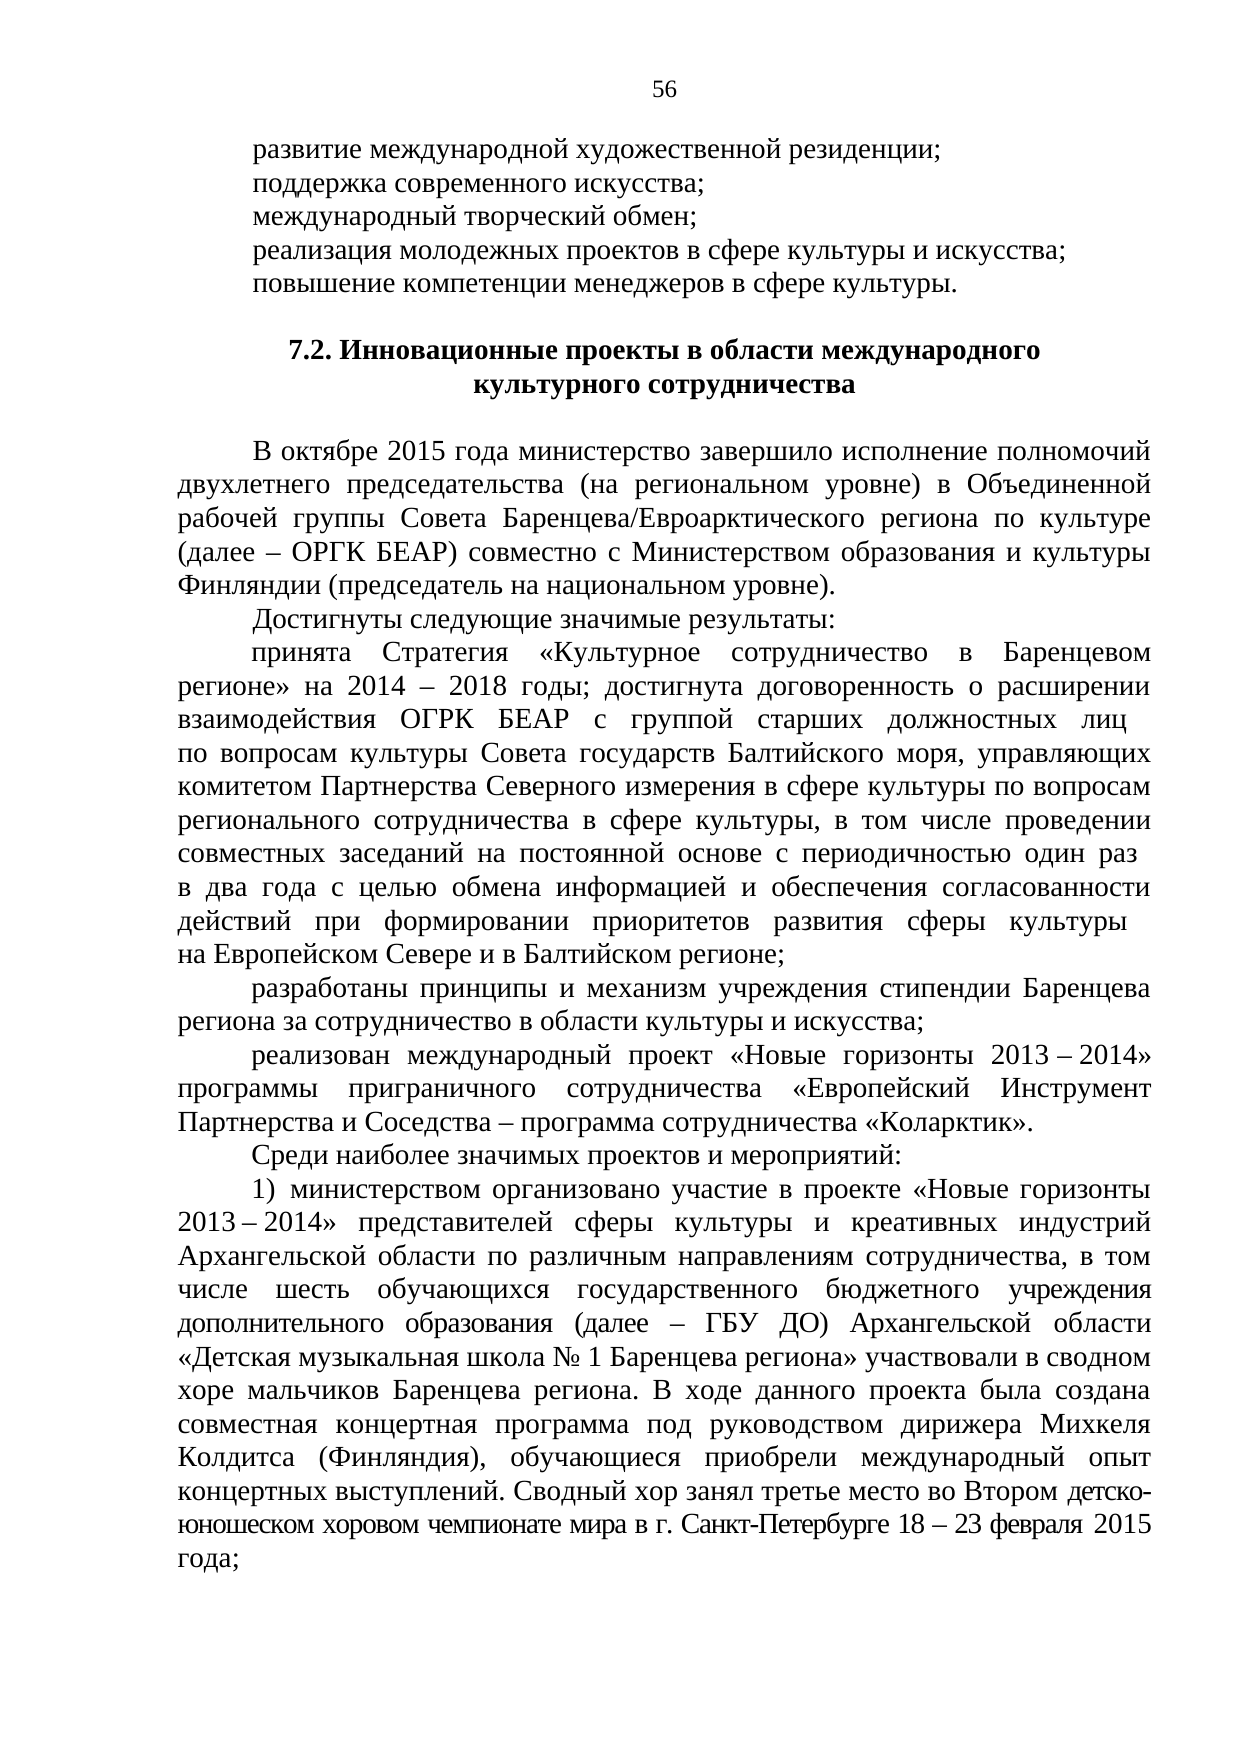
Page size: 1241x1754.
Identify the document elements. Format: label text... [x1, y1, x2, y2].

text 7.2. Инновационные проекты в области международного [177, 332, 1152, 366]
text 1) министерством организовано участие в проекте «Новые горизонты 2013 – 2014» представителей сферы культуры и креативных индустрий Архангельской области по различным направлениям сотрудничества, в том числе шесть обучающихся государственного бюджетного учреждения дополнительного образования (далее – ГБУ ДО) Архангельской области «Детская музыкальная школа № 1 Баренцева региона» участвовали в сводном хоре мальчиков Баренцева региона. В ходе данного проекта была создана совместная концертная программа под руководством дирижера Михкеля Колдитса (Финляндия), обучающиеся приобрели международный опыт концертных выступлений. Сводный хор занял третье место во Втором детско-юношеском хоровом чемпионате мира в г. Санкт-Петербурге 18 – 23 февраля 2015 года; [177, 1171, 1152, 1573]
text принята Стратегия «Культурное сотрудничество в Баренцевом регионе» на 2014 – 2018 годы; достигнута договоренность о расширении взаимодействия ОГРК БЕАР с группой старших должностных лиц по вопросам культуры Совета государств Балтийского моря, управляющих комитетом Партнерства Северного измерения в сфере культуры по вопросам регионального сотрудничества в сфере культуры, в том числе проведении совместных заседаний на постоянной основе с периодичностью один раз в два года с целью обмена информацией и обеспечения согласованности действий при формировании приоритетов развития сферы культуры на Европейском Севере и в Балтийском регионе; [177, 634, 1152, 970]
text повышение компетенции менеджеров в сфере культуры. [177, 265, 1152, 299]
text разработаны принципы и механизм учреждения стипендии Баренцева региона за сотрудничество в области культуры и искусства; [177, 970, 1152, 1037]
text поддержка современного искусства; [177, 165, 1152, 198]
text реализован международный проект «Новые горизонты 2013 – 2014» программы приграничного сотрудничества «Европейский Инструмент Партнерства и Соседства – программа сотрудничества «Коларктик». [177, 1037, 1152, 1137]
text В октябре 2015 года министерство завершило исполнение полномочий двухлетнего председательства (на региональном уровне) в Объединенной рабочей группы Совета Баренцева/Евроарктического региона по культуре (далее – ОРГК БЕАР) совместно с Министерством образования и культуры Финляндии (председатель на национальном уровне). [177, 433, 1152, 601]
text Достигнуты следующие значимые результаты: [177, 601, 1152, 634]
text реализация молодежных проектов в сфере культуры и искусства; [177, 232, 1152, 265]
text Среди наиболее значимых проектов и мероприятий: [177, 1137, 1152, 1171]
text развитие международной художественной резиденции; [177, 131, 1152, 165]
text культурного сотрудничества [177, 366, 1152, 399]
text международный творческий обмен; [177, 198, 1152, 232]
